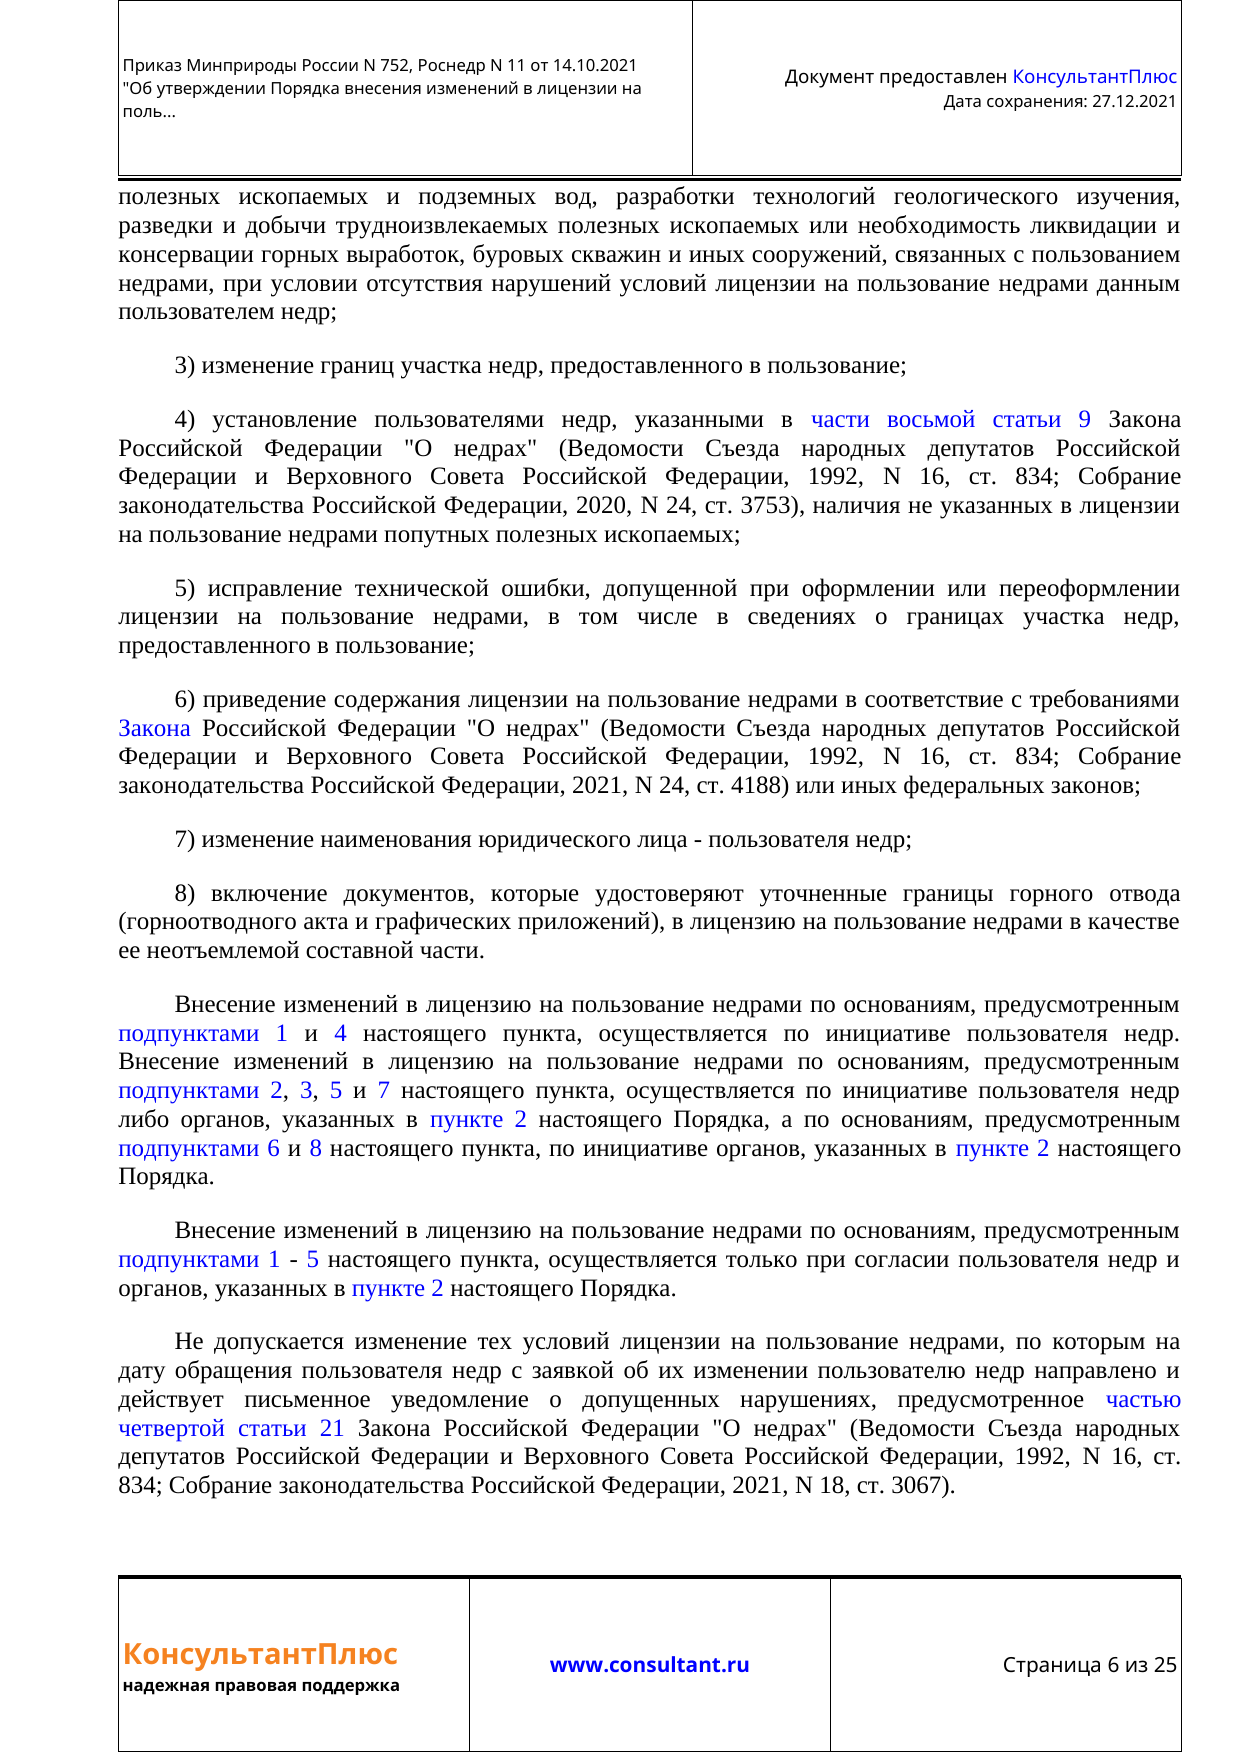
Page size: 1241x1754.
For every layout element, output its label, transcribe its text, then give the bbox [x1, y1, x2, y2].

text 5) исправление технической ошибки, допущенной при оформлении или переоформлении лицензии на пользование недрами, в том числе в сведениях о границах участка недр, предоставленного в пользование; [118, 573, 1181, 659]
text Внесение изменений в лицензию на пользование недрами по основаниям, предусмотренным подпунктами 1 - 5 настоящего пункта, осуществляется только при согласии пользователя недр и органов, указанных в пункте 2 настоящего Порядка. [118, 1215, 1181, 1301]
text 8) включение документов, которые удостоверяют уточненные границы горного отвода (горноотводного акта и графических приложений), в лицензию на пользование недрами в качестве ее неотъемлемой составной части. [118, 878, 1181, 964]
text Внесение изменений в лицензию на пользование недрами по основаниям, предусмотренным подпунктами 1 и 4 настоящего пункта, осуществляется по инициативе пользователя недр. Внесение изменений в лицензию на пользование недрами по основаниям, предусмотренным подпунктами 2, 3, 5 и 7 настоящего пункта, осуществляется по инициативе пользователя недр либо органов, указанных в пункте 2 настоящего Порядка, а по основаниям, предусмотренным подпунктами 6 и 8 настоящего пункта, по инициативе органов, указанных в пункте 2 настоящего Порядка. [118, 989, 1181, 1190]
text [118, 181, 1181, 325]
text Не допускается изменение тех условий лицензии на пользование недрами, по которым на дату обращения пользователя недр с заявкой об их изменении пользователю недр направлено и действует письменное уведомление о допущенных нарушениях, предусмотренное частью четвертой статьи 21 Закона Российской Федерации "О недрах" (Ведомости Съезда народных депутатов Российской Федерации и Верховного Совета Российской Федерации, 1992, N 16, ст. 834; Собрание законодательства Российской Федерации, 2021, N 18, ст. 3067). [118, 1326, 1181, 1499]
text 6) приведение содержания лицензии на пользование недрами в соответствие с требованиями Закона Российской Федерации "О недрах" (Ведомости Съезда народных депутатов Российской Федерации и Верховного Совета Российской Федерации, 1992, N 16, ст. 834; Собрание законодательства Российской Федерации, 2021, N 24, ст. 4188) или иных федеральных законов; [118, 684, 1181, 799]
text 4) установление пользователями недр, указанными в части восьмой статьи 9 Закона Российской Федерации "О недрах" (Ведомости Съезда народных депутатов Российской Федерации и Верховного Совета Российской Федерации, 1992, N 16, ст. 834; Собрание законодательства Российской Федерации, 2020, N 24, ст. 3753), наличия не указанных в лицензии на пользование недрами попутных полезных ископаемых; [118, 404, 1181, 548]
text 3) изменение границ участка недр, предоставленного в пользование; [118, 350, 1181, 379]
text 7) изменение наименования юридического лица - пользователя недр; [118, 824, 1181, 853]
